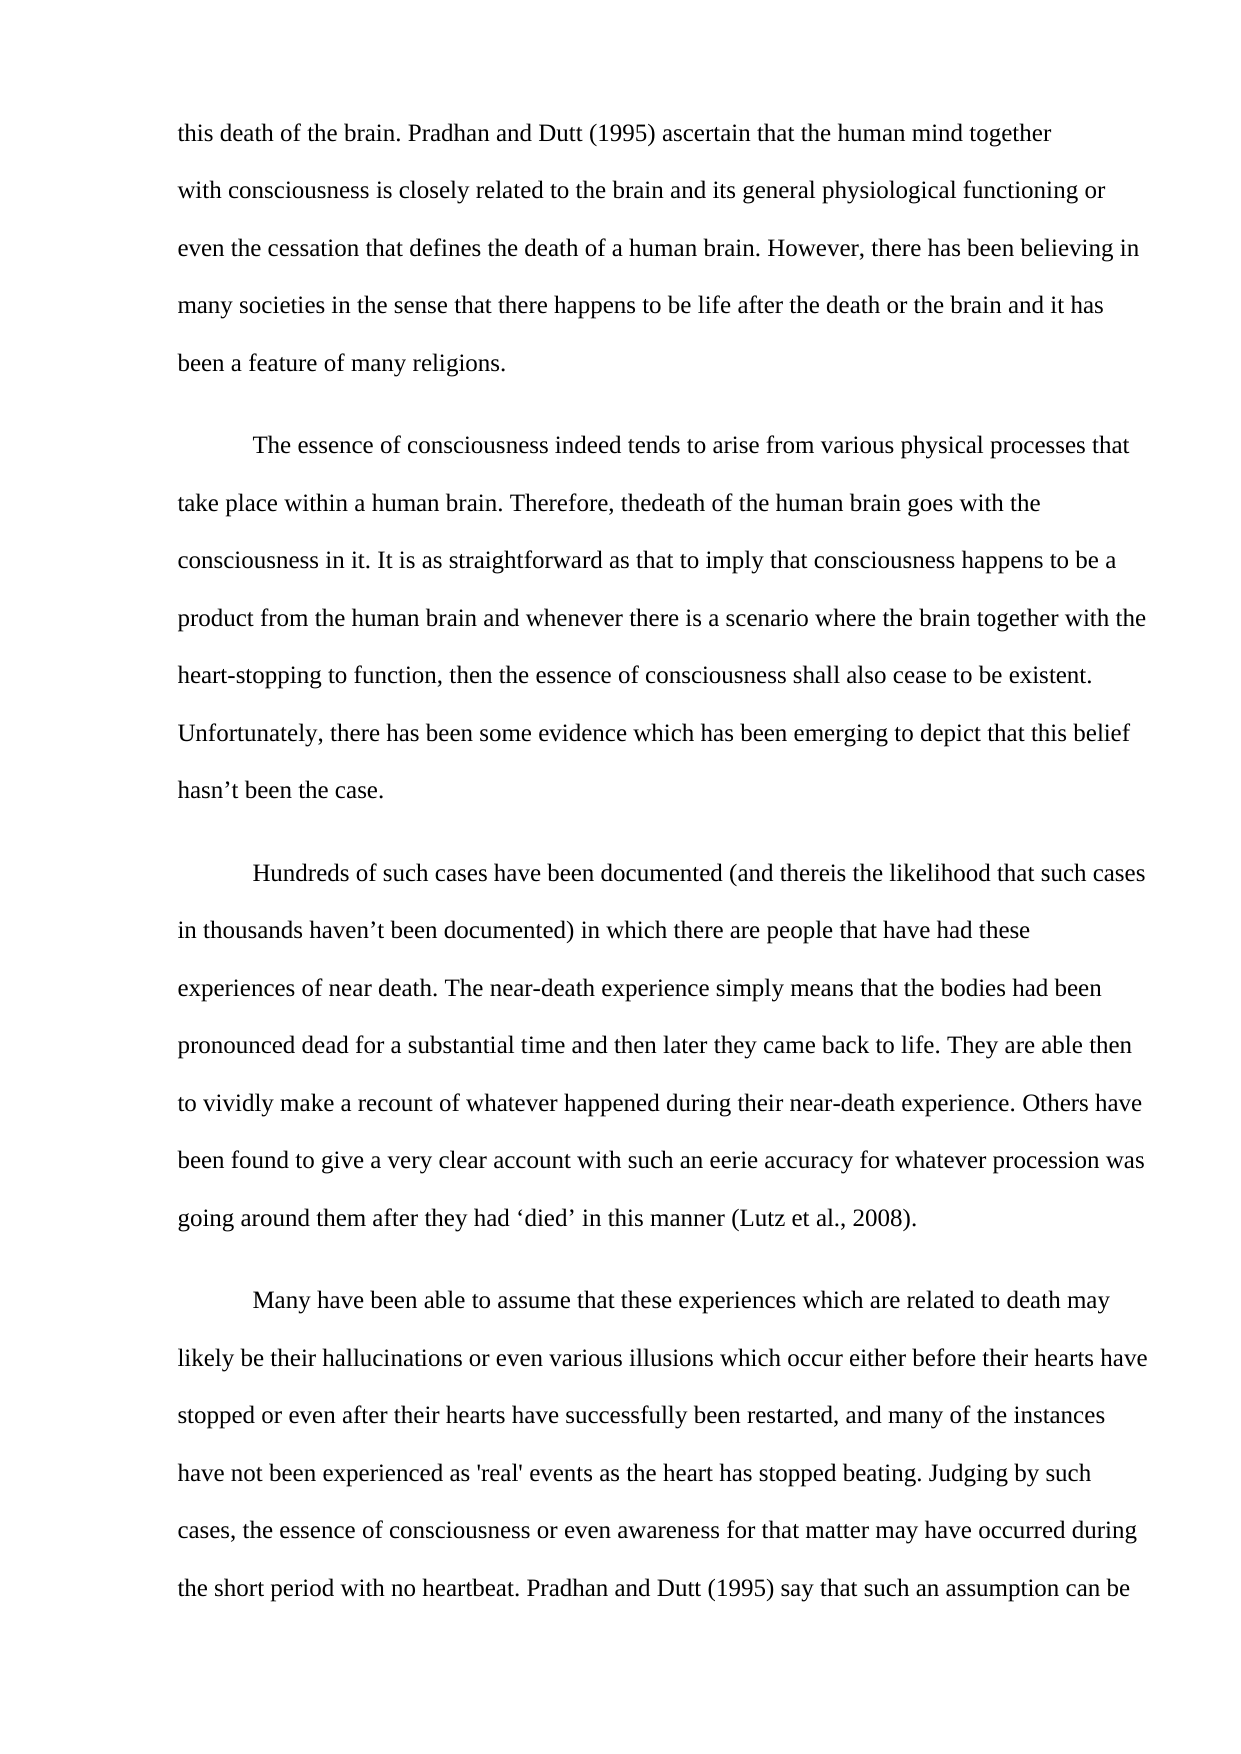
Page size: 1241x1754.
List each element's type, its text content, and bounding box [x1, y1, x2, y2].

text Hundreds of such cases have been documented (and thereis the likelihood that such cases in thousands haven’t been documented) in which there are people that have had these experiences of near death. The near-death experience simply means that the bodies had been pronounced dead for a substantial time and then later they came back to life. They are able then to vividly make a recount of whatever happened during their near-death experience. Others have been found to give a very clear account with such an eerie accuracy for whatever procession was going around them after they had ‘died’ in this manner (Lutz et al., 2008). [177, 858, 1152, 1232]
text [177, 1286, 1152, 1602]
text The essence of consciousness indeed tends to arise from various physical processes that take place within a human brain. Therefore, thedeath of the human brain goes with the consciousness in it. It is as straightforward as that to imply that consciousness happens to be a product from the human brain and whenever there is a scenario where the brain together with the heart-stopping to function, then the essence of consciousness shall also cease to be existent. Unfortunately, there has been some evidence which has been emerging to depict that this belief hasn’t been the case. [177, 431, 1152, 804]
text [177, 118, 1152, 377]
